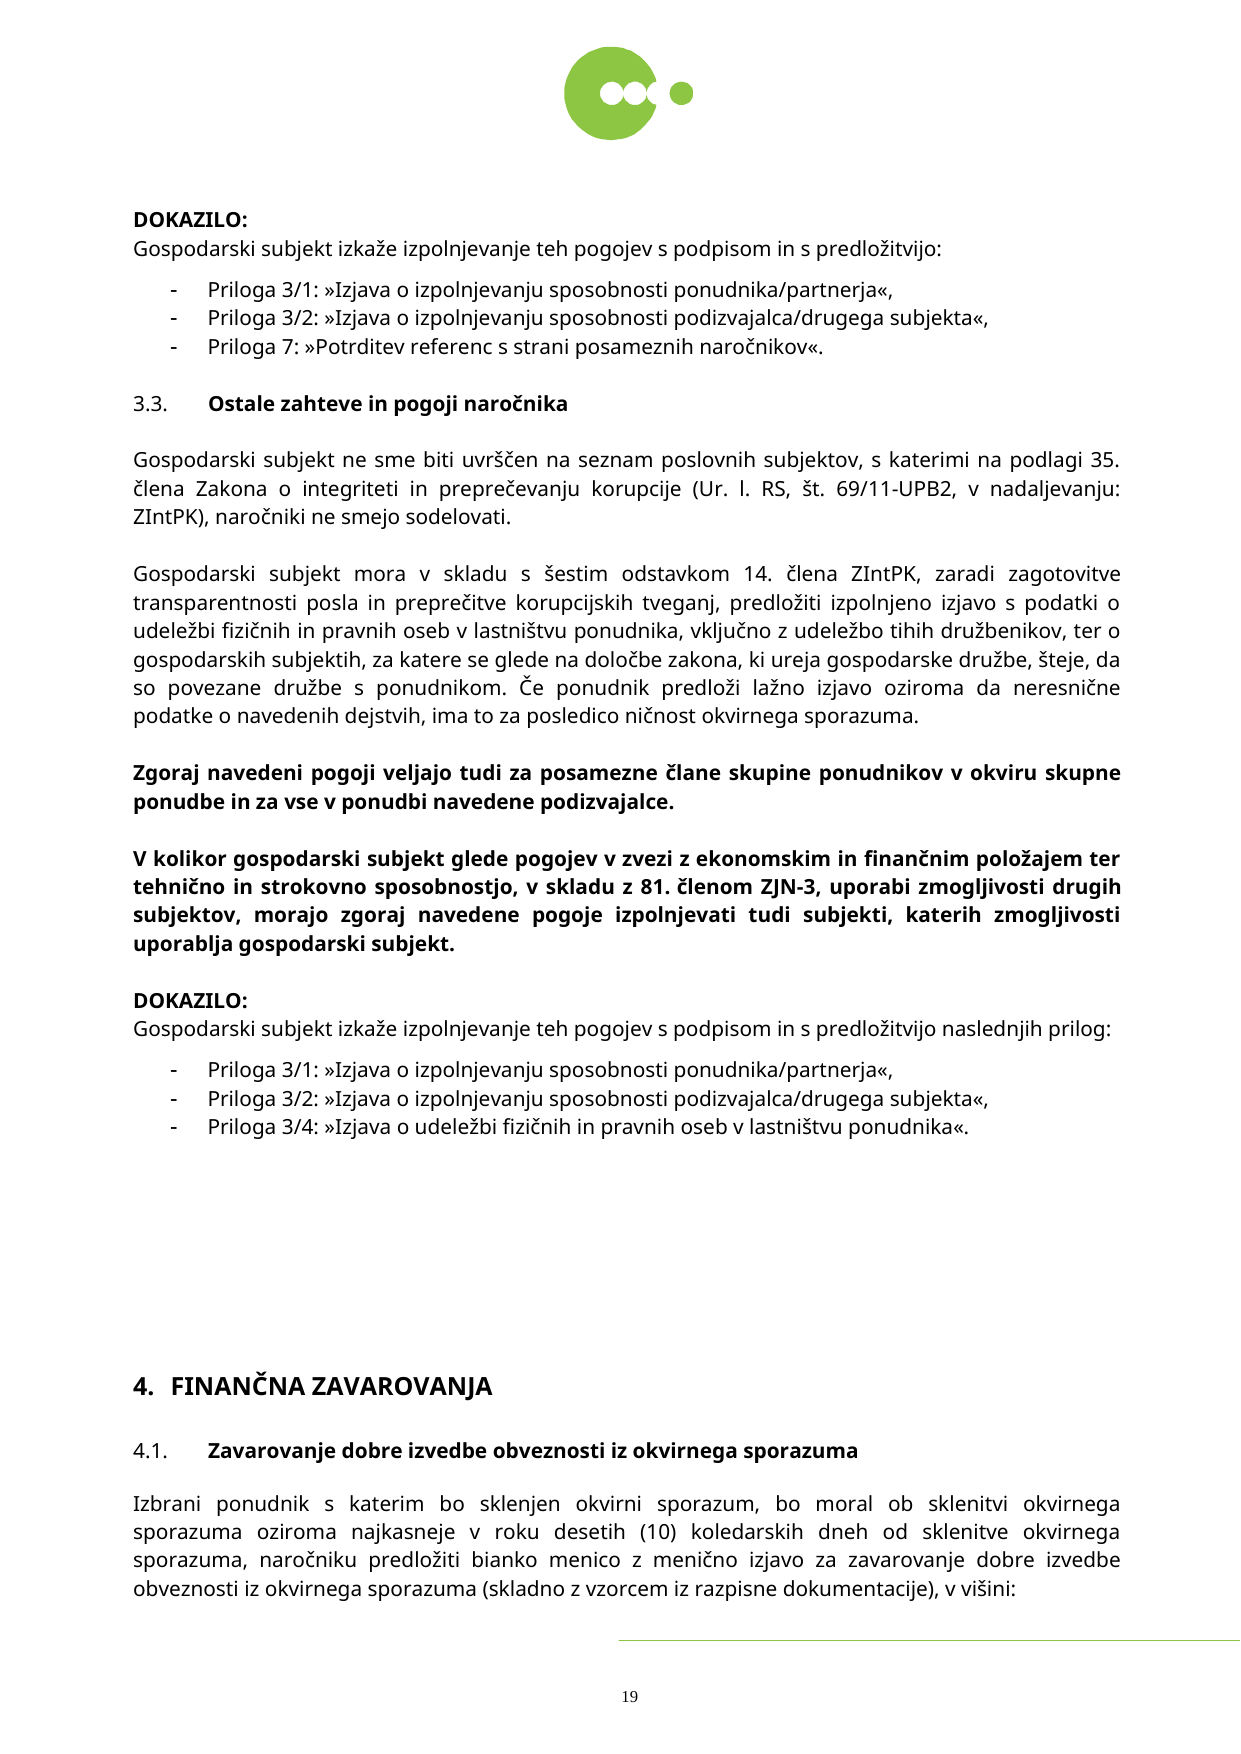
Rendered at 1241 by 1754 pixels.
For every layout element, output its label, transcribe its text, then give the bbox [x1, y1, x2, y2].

list Ostale zahteve in pogoji naročnika [133, 389, 1122, 417]
text Gospodarski subjekt izkaže izpolnjevanje teh pogojev s podpisom in s predložitvijo: [133, 234, 1122, 262]
text DOKAZILO: [133, 206, 1122, 234]
list FINANČNA ZAVAROVANJA [133, 1368, 1122, 1402]
list Priloga 3/2: »Izjava o izpolnjevanju sposobnosti podizvajalca/drugega subjekta«, [170, 1084, 1122, 1112]
text Zgoraj navedeni pogoji veljajo tudi za posamezne člane skupine ponudnikov v okviru skupne ponudbe in za vse v ponudbi navedene podizvajalce. [133, 758, 1122, 815]
text DOKAZILO: [133, 986, 1122, 1014]
list Zavarovanje dobre izvedbe obveznosti iz okvirnega sporazuma [133, 1436, 1122, 1465]
list Priloga 3/4: »Izjava o udeležbi fizičnih in pravnih oseb v lastništvu ponudnika«. [170, 1112, 1122, 1141]
text Gospodarski subjekt izkaže izpolnjevanje teh pogojev s podpisom in s predložitvijo naslednjih prilog: [133, 1014, 1122, 1043]
text V kolikor gospodarski subjekt glede pogojev v zvezi z ekonomskim in finančnim položajem ter tehnično in strokovno sposobnostjo, v skladu z 81. členom ZJN-3, uporabi zmogljivosti drugih subjektov, morajo zgoraj navedene pogoje izpolnjevati tudi subjekti, katerih zmogljivosti uporablja gospodarski subjekt. [133, 844, 1122, 957]
text Gospodarski subjekt ne sme biti uvrščen na seznam poslovnih subjektov, s katerimi na podlagi 35. člena Zakona o integriteti in preprečevanju korupcije (Ur. l. RS, št. 69/11-UPB2, v nadaljevanju: ZIntPK), naročniki ne smejo sodelovati. [133, 446, 1122, 531]
text Izbrani ponudnik s katerim bo sklenjen okvirni sporazum, bo moral ob sklenitvi okvirnega sporazuma oziroma najkasneje v roku desetih (10) koledarskih dneh od sklenitve okvirnega sporazuma, naročniku predložiti bianko menico z menično izjavo za zavarovanje dobre izvedbe obveznosti iz okvirnega sporazuma (skladno z vzorcem iz razpisne dokumentacije), v višini: [133, 1489, 1122, 1602]
list Priloga 3/2: »Izjava o izpolnjevanju sposobnosti podizvajalca/drugega subjekta«, [170, 303, 1122, 332]
list Priloga 3/1: »Izjava o izpolnjevanju sposobnosti ponudnika/partnerja«, [170, 275, 1122, 303]
list Priloga 3/1: »Izjava o izpolnjevanju sposobnosti ponudnika/partnerja«, [170, 1055, 1122, 1084]
list Priloga 7: »Potrditev referenc s strani posameznih naročnikov«. [170, 332, 1122, 360]
text Gospodarski subjekt mora v skladu s šestim odstavkom 14. člena ZIntPK, zaradi zagotovitve transparentnosti posla in preprečitve korupcijskih tveganj, predložiti izpolnjeno izjavo s podatki o udeležbi fizičnih in pravnih oseb v lastništvu ponudnika, vključno z udeležbo tihih družbenikov, ter o gospodarskih subjektih, za katere se glede na določbe zakona, ki ureja gospodarske družbe, šteje, da so povezane družbe s ponudnikom. Če ponudnik predloži lažno izjavo oziroma da neresnične podatke o navedenih dejstvih, ima to za posledico ničnost okvirnega sporazuma. [133, 559, 1122, 730]
